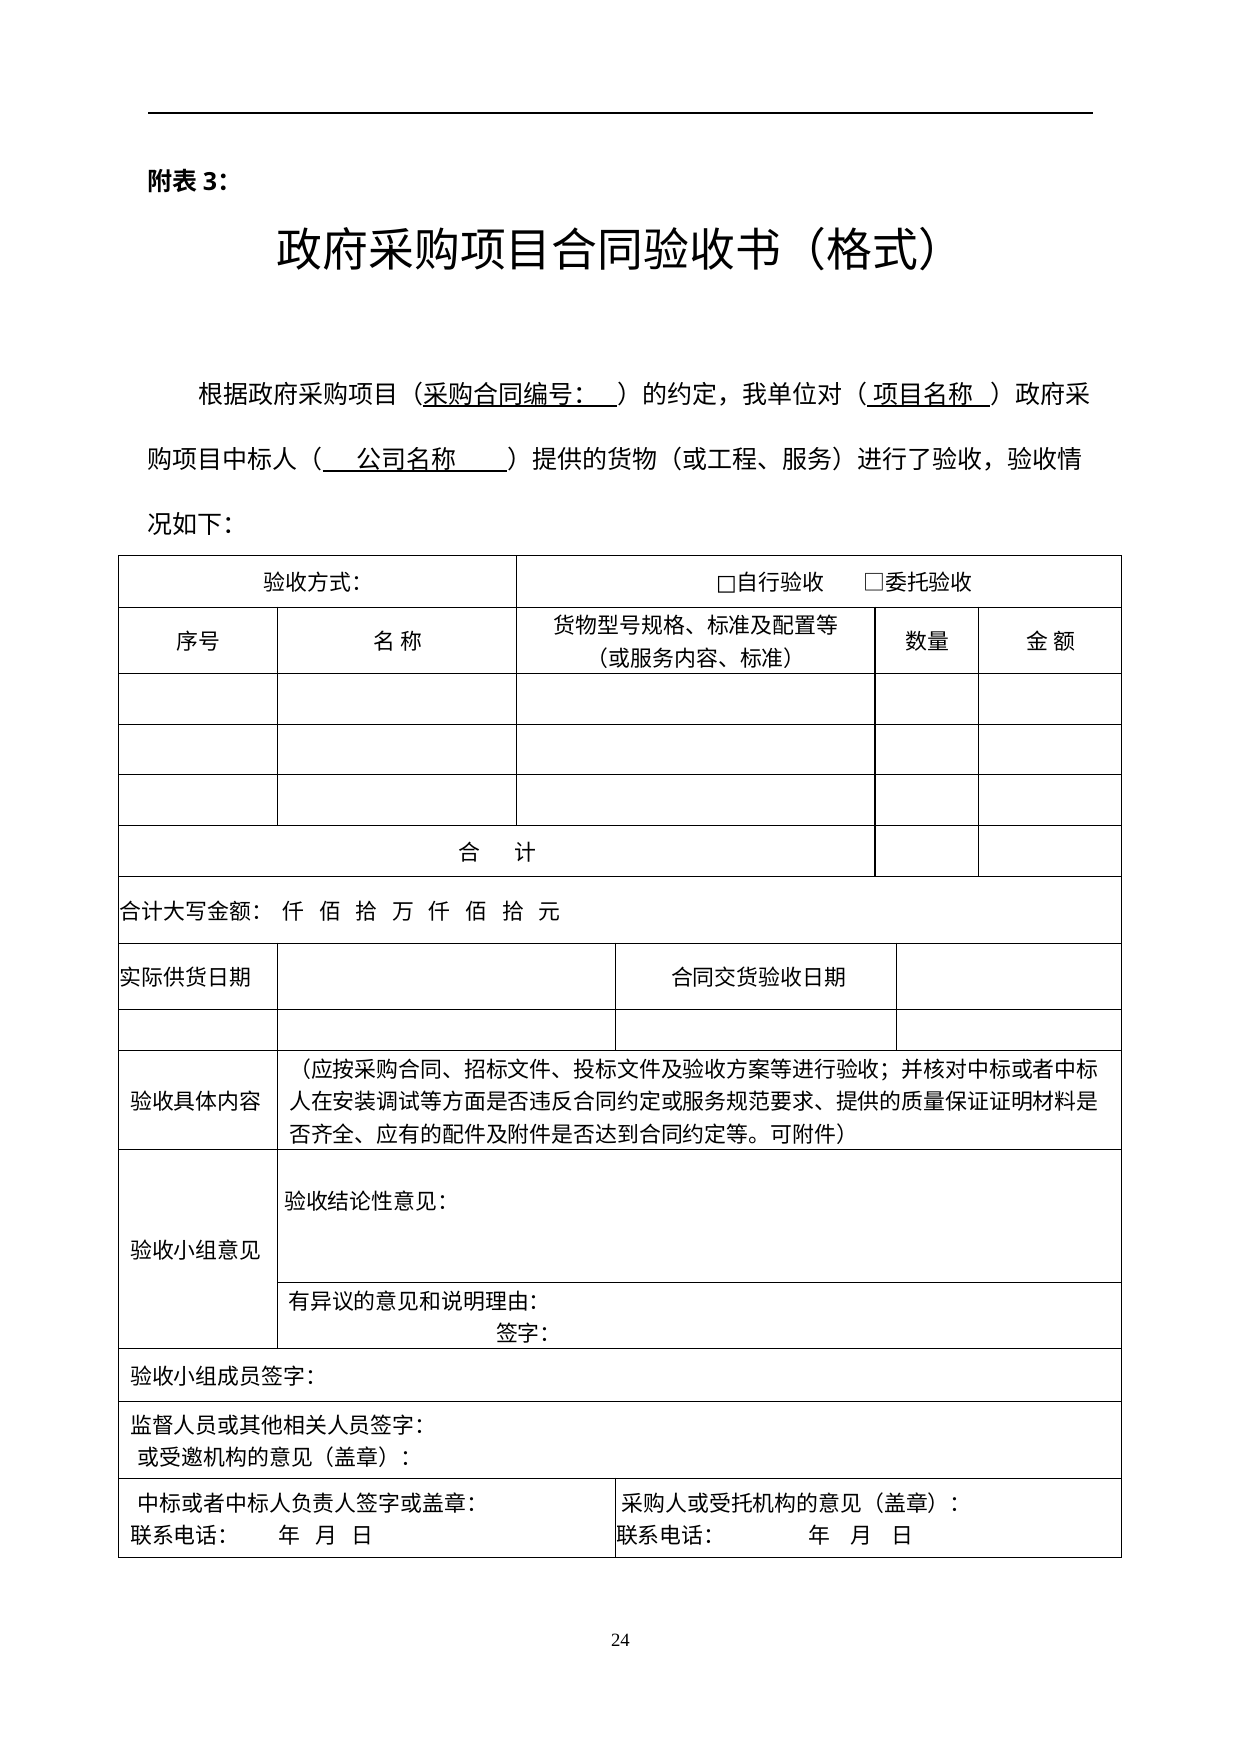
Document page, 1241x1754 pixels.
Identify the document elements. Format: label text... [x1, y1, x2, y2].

table_cell 合计大写金额： 仟 佰 拾 万 仟 佰 拾 元 [119, 877, 1121, 942]
table_cell [278, 1010, 615, 1050]
table_cell [979, 826, 1121, 876]
table_cell 金 额 [979, 608, 1121, 673]
table_cell [876, 775, 978, 825]
table_cell 货物型号规格、标准及配置等 （或服务内容、标准） [517, 608, 874, 673]
table_cell [979, 674, 1121, 723]
table_cell [979, 775, 1121, 825]
table_cell [119, 725, 277, 774]
table_cell （应按采购合同、招标文件、投标文件及验收方案等进行验收；并核对中标或者中标人在安装调试等方面是否违反合同约定或服务规范要求、提供的质量保证证明材料是否齐全、应有的配件及附件是否达到合同约定等。可附件） [278, 1051, 1121, 1149]
table_cell 数量 [876, 608, 978, 673]
table_cell 监督人员或其他相关人员签字： 或受邀机构的意见（盖章）： [119, 1402, 1121, 1478]
text 附表3： [148, 162, 1093, 197]
text 政府采购项目合同验收书（格式） [148, 197, 1093, 295]
table_cell 实际供货日期 [119, 944, 277, 1009]
table_header 验收方式： [119, 556, 516, 607]
table_cell [517, 775, 874, 825]
table_cell [119, 674, 277, 723]
table_cell [517, 725, 874, 774]
table_cell [876, 674, 978, 723]
table_cell [278, 674, 516, 723]
table_cell 中标或者中标人负责人签字或盖章： 联系电话： 年 月 日 [119, 1479, 615, 1557]
table_cell 有异议的意见和说明理由： 签字： [278, 1283, 1121, 1348]
table_cell [119, 1010, 277, 1050]
table_cell [119, 775, 277, 825]
table_cell [876, 725, 978, 774]
table_cell 合同交货验收日期 [616, 944, 896, 1009]
table_cell 验收小组成员签字： [119, 1349, 1121, 1401]
table_cell 合 计 [119, 826, 874, 876]
table_cell 采购人或受托机构的意见（盖章）： 联系电话： 年 月 日 [616, 1479, 1121, 1557]
table_cell [616, 1010, 896, 1050]
table_cell [517, 674, 874, 723]
table_cell [278, 944, 615, 1009]
text 根据政府采购项目（采购合同编号： ）的约定，我单位对（ 项目名称 ）政府采购项目中标人（ 公司名称 ）提供的货物（或工程、服务）进行了验收，验收情况如下： [148, 360, 1093, 555]
table_cell 验收具体内容 [119, 1051, 277, 1149]
table_header □自行验收 □委托验收 [517, 556, 1121, 607]
table_cell 序号 [119, 608, 277, 673]
table_cell [897, 1010, 1121, 1050]
table_cell [278, 775, 516, 825]
table_cell [979, 725, 1121, 774]
table_cell 名 称 [278, 608, 516, 673]
table_cell 验收小组意见 [119, 1150, 277, 1348]
table_cell [278, 725, 516, 774]
table_cell [897, 944, 1121, 1009]
table_cell [876, 826, 978, 876]
table_cell 验收结论性意见： [278, 1150, 1121, 1282]
